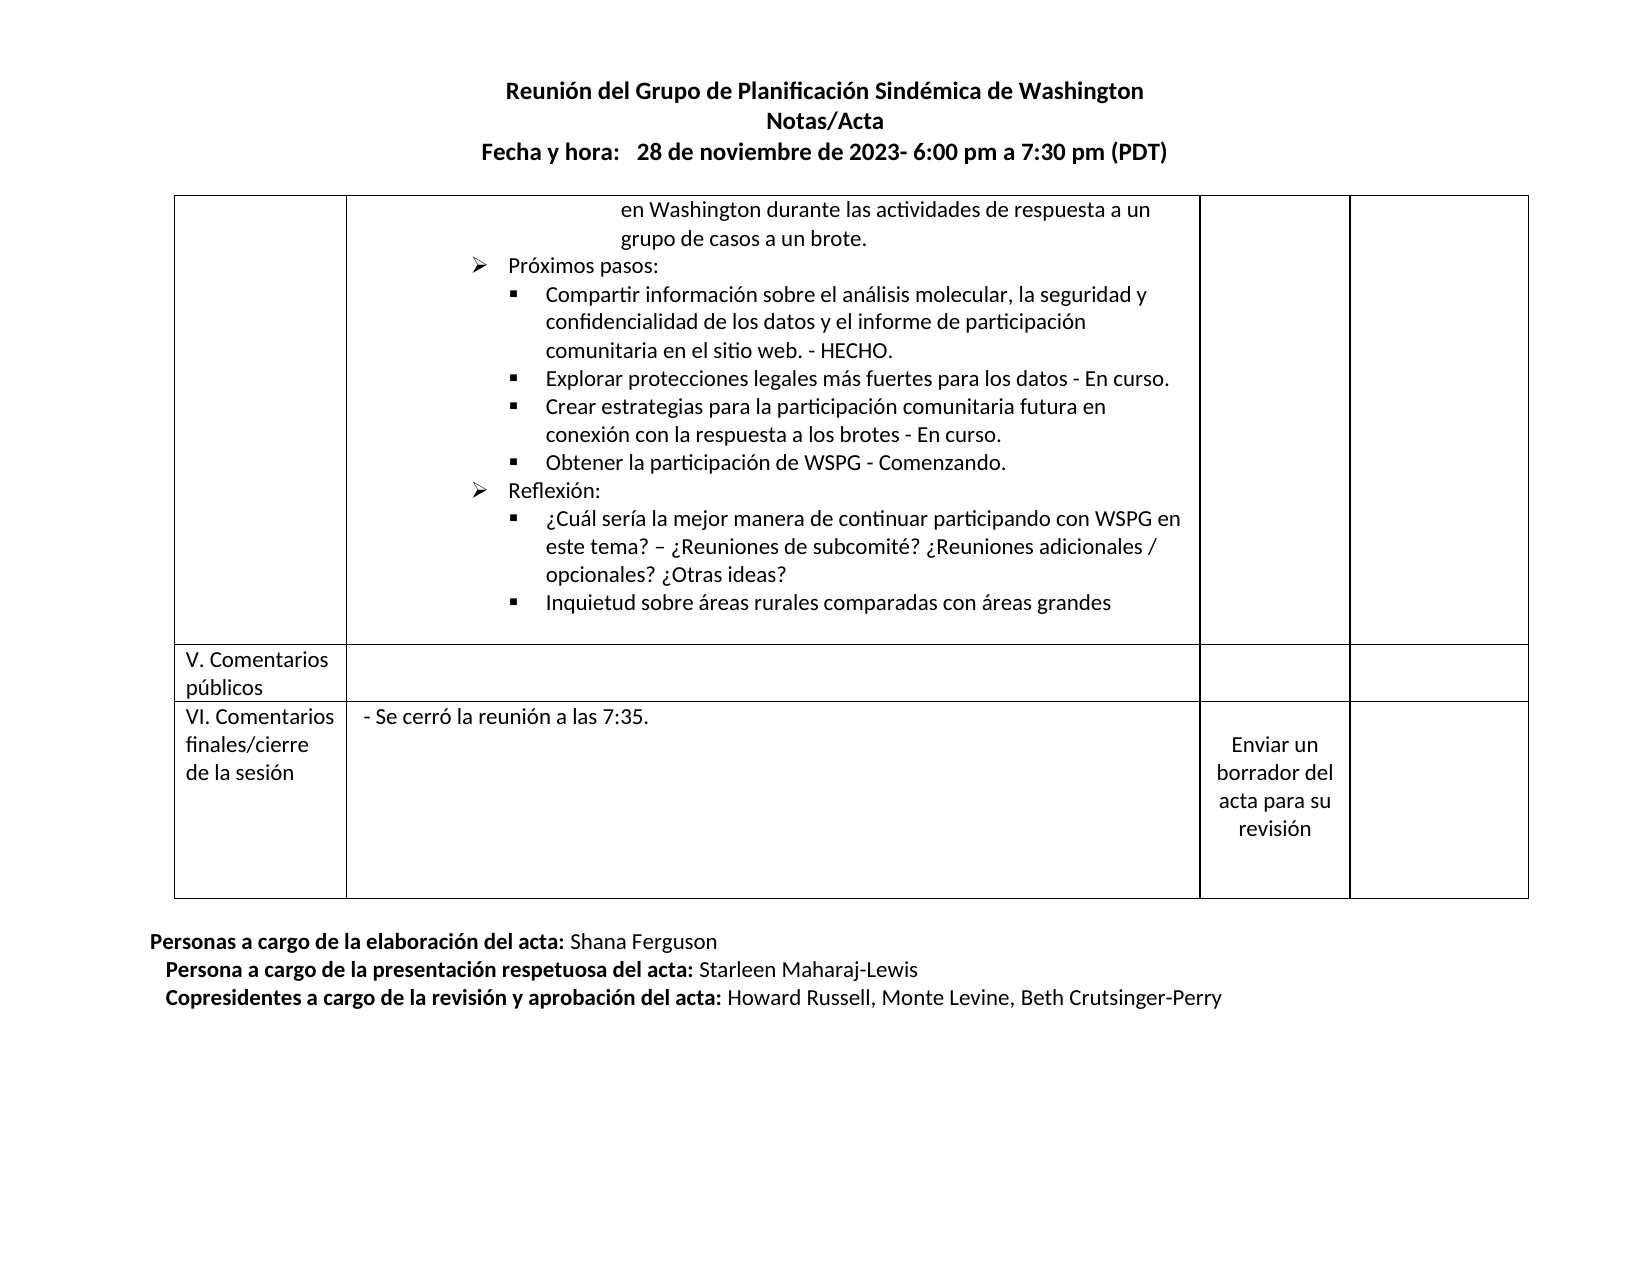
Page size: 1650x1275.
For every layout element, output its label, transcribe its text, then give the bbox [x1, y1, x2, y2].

text Personas a cargo de la elaboración del acta: Shana Ferguson [150, 927, 1500, 955]
table_cell [1201, 196, 1349, 644]
table_cell [1201, 645, 1349, 701]
table_cell V. Comentarios públicos [175, 645, 346, 701]
table_cell VI. Comentarios finales/cierre de la sesión [175, 702, 346, 898]
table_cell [347, 196, 1199, 644]
table_cell [1351, 645, 1528, 701]
table_cell [1351, 702, 1528, 898]
table_cell [347, 645, 1199, 701]
text Copresidentes a cargo de la revisión y aprobación del acta: Howard Russell, Monte Levine, Beth Crutsinger-Perry [150, 983, 1500, 1011]
table_cell - Se cerró la reunión a las 7:35. [347, 702, 1199, 898]
table_cell [1351, 196, 1528, 644]
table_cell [175, 196, 346, 644]
text Persona a cargo de la presentación respetuosa del acta: Starleen Maharaj-Lewis [150, 955, 1500, 983]
table_cell Enviar un borrador del acta para su revisión [1201, 702, 1349, 898]
